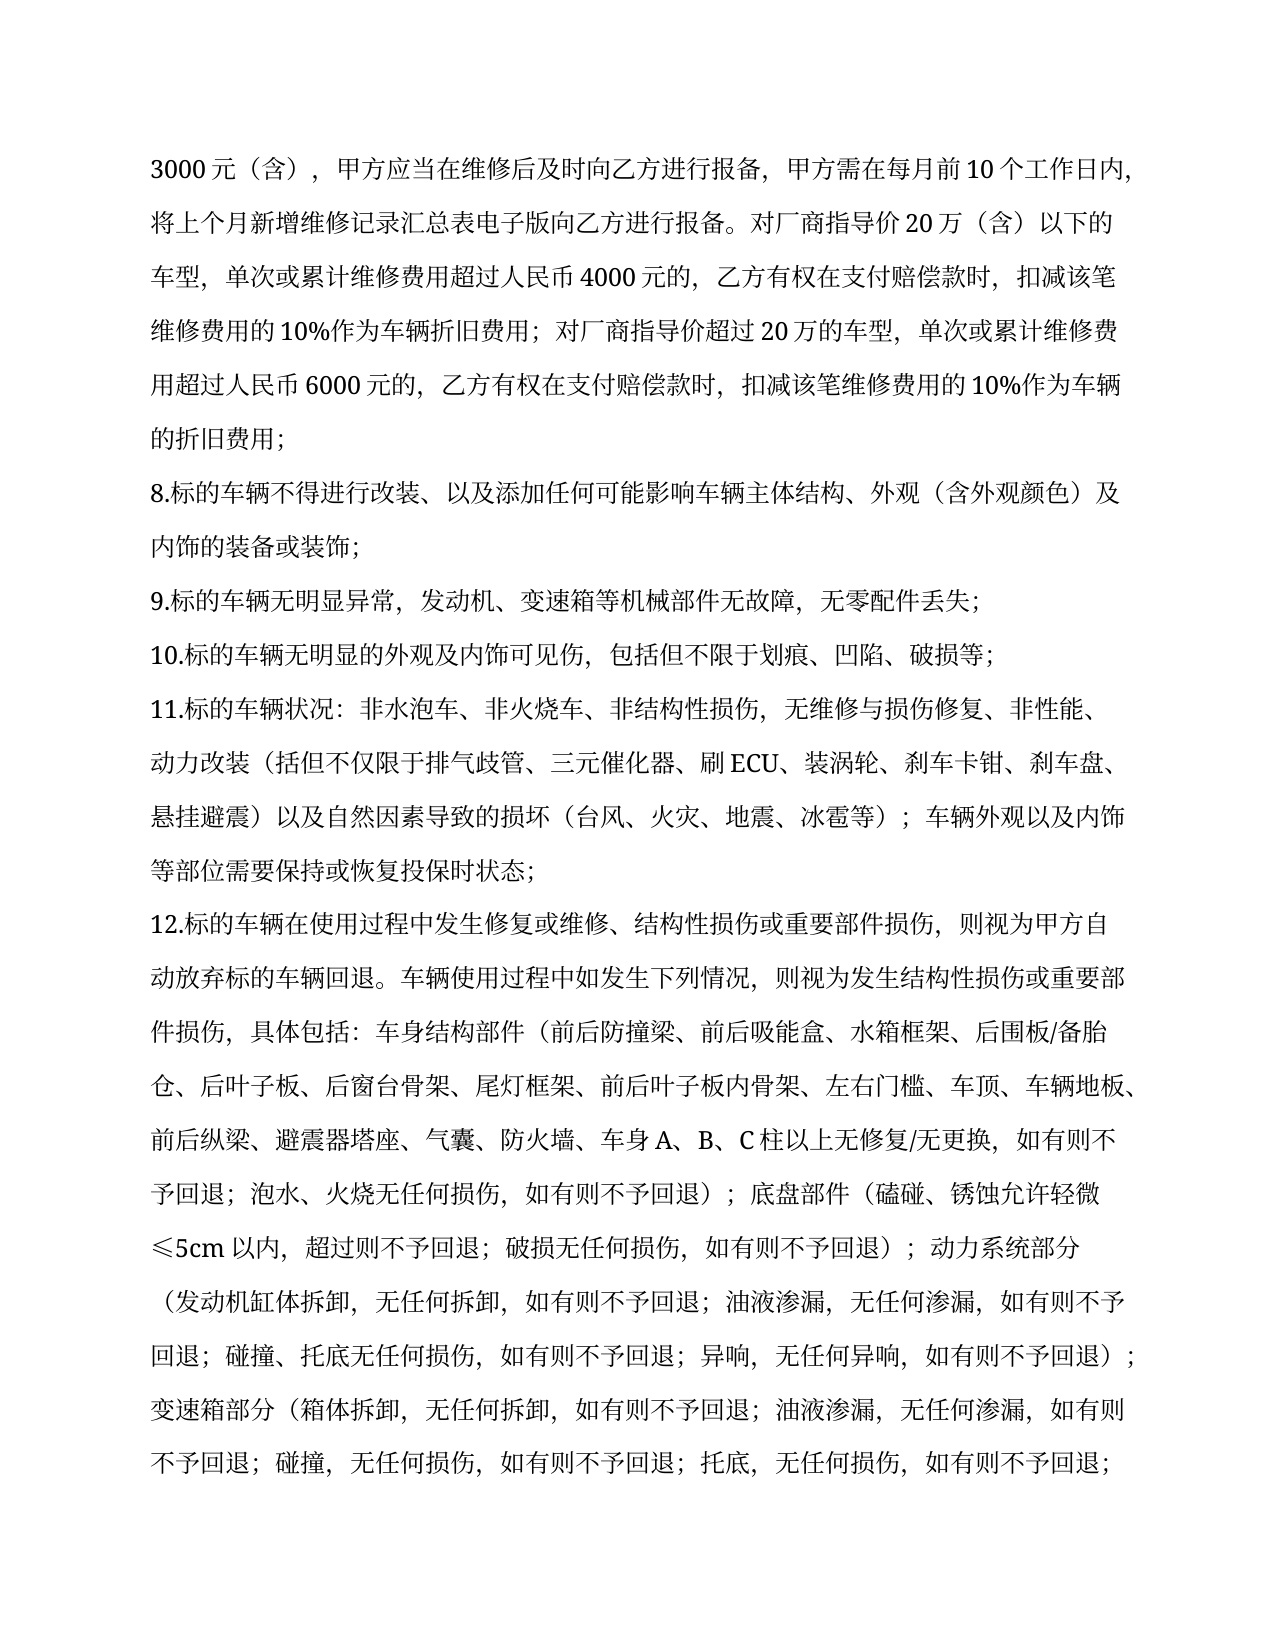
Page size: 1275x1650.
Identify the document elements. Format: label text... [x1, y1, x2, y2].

text 10.标的车辆无明显的外观及内饰可见伤，包括但不限于划痕、凹陷、破损等； [150, 636, 1125, 672]
text 11.标的车辆状况：非水泡车、非火烧车、非结构性损伤，无维修与损伤修复、非性能、动力改装（括但不仅限于排气歧管、三元催化器、刷ECU、装涡轮、刹车卡钳、刹车盘、悬挂避震）以及自然因素导致的损坏（台风、火灾、地震、冰雹等）；车辆外观以及内饰等部位需要保持或恢复投保时状态； [150, 689, 1125, 887]
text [150, 150, 1125, 456]
text 9.标的车辆无明显异常，发动机、变速箱等机械部件无故障，无零配件丢失； [150, 581, 1125, 617]
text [150, 905, 1125, 1480]
text 8.标的车辆不得进行改装、以及添加任何可能影响车辆主体结构、外观（含外观颜色）及内饰的装备或装饰； [150, 474, 1125, 563]
